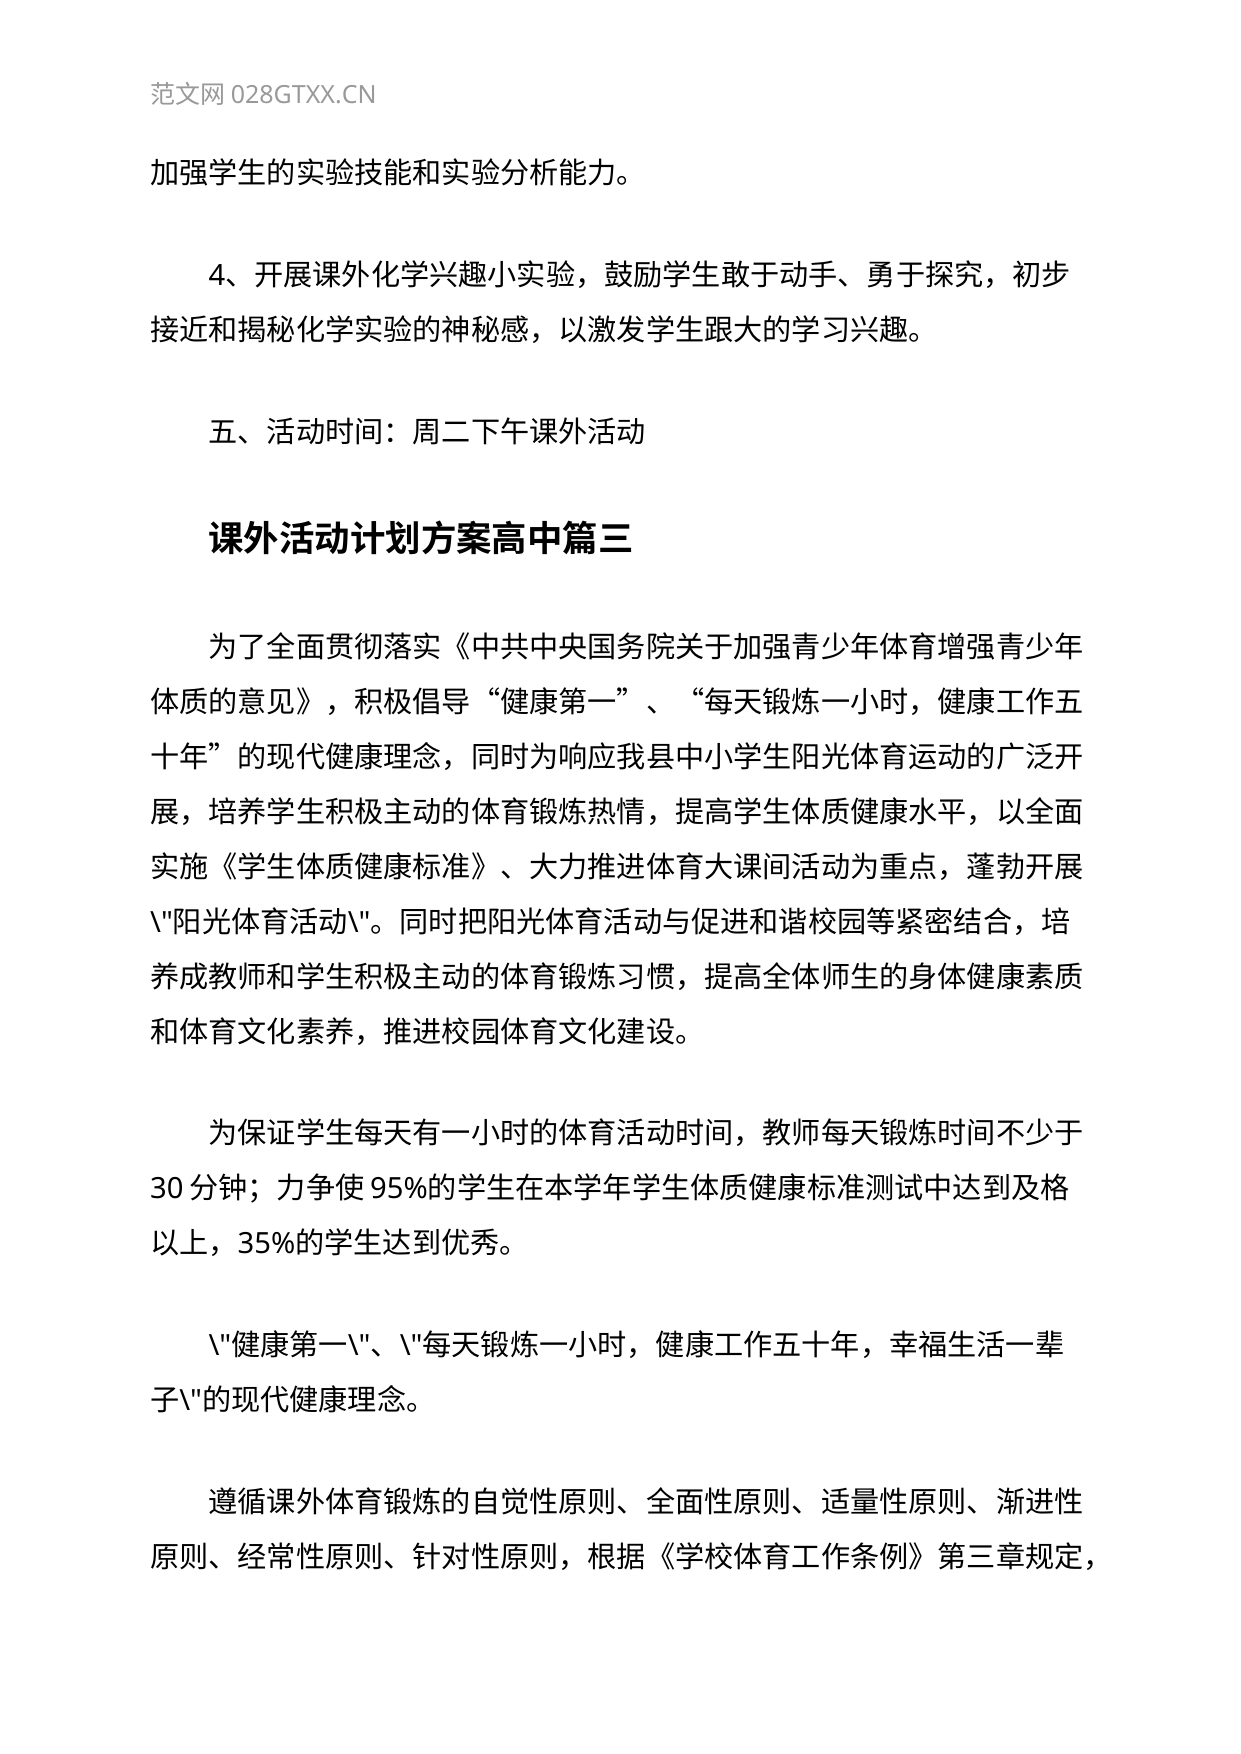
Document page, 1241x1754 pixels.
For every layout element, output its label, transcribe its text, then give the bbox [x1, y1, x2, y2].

text 4、开展课外化学兴趣小实验，鼓励学生敢于动手、勇于探究，初步接近和揭秘化学实验的神秘感，以激发学生跟大的学习兴趣。 [150, 252, 1090, 349]
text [150, 150, 1090, 192]
text 课外活动计划方案高中篇三 [150, 510, 1090, 562]
text 为了全面贯彻落实《中共中央国务院关于加强青少年体育增强青少年体质的意见》，积极倡导“健康第一”、“每天锻炼一小时，健康工作五十年”的现代健康理念，同时为响应我县中小学生阳光体育运动的广泛开展，培养学生积极主动的体育锻炼热情，提高学生体质健康水平，以全面实施《学生体质健康标准》、大力推进体育大课间活动为重点，蓬勃开展\"阳光体育活动\"。同时把阳光体育活动与促进和谐校园等紧密结合，培养成教师和学生积极主动的体育锻炼习惯，提高全体师生的身体健康素质和体育文化素养，推进校园体育文化建设。 [150, 624, 1090, 1050]
text 五、活动时间：周二下午课外活动 [150, 408, 1090, 451]
text \"健康第一\"、\"每天锻炼一小时，健康工作五十年，幸福生活一辈子\"的现代健康理念。 [150, 1322, 1090, 1419]
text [150, 1479, 1090, 1576]
text 为保证学生每天有一小时的体育活动时间，教师每天锻炼时间不少于30分钟；力争使95%的学生在本学年学生体质健康标准测试中达到及格以上，35%的学生达到优秀。 [150, 1110, 1090, 1262]
